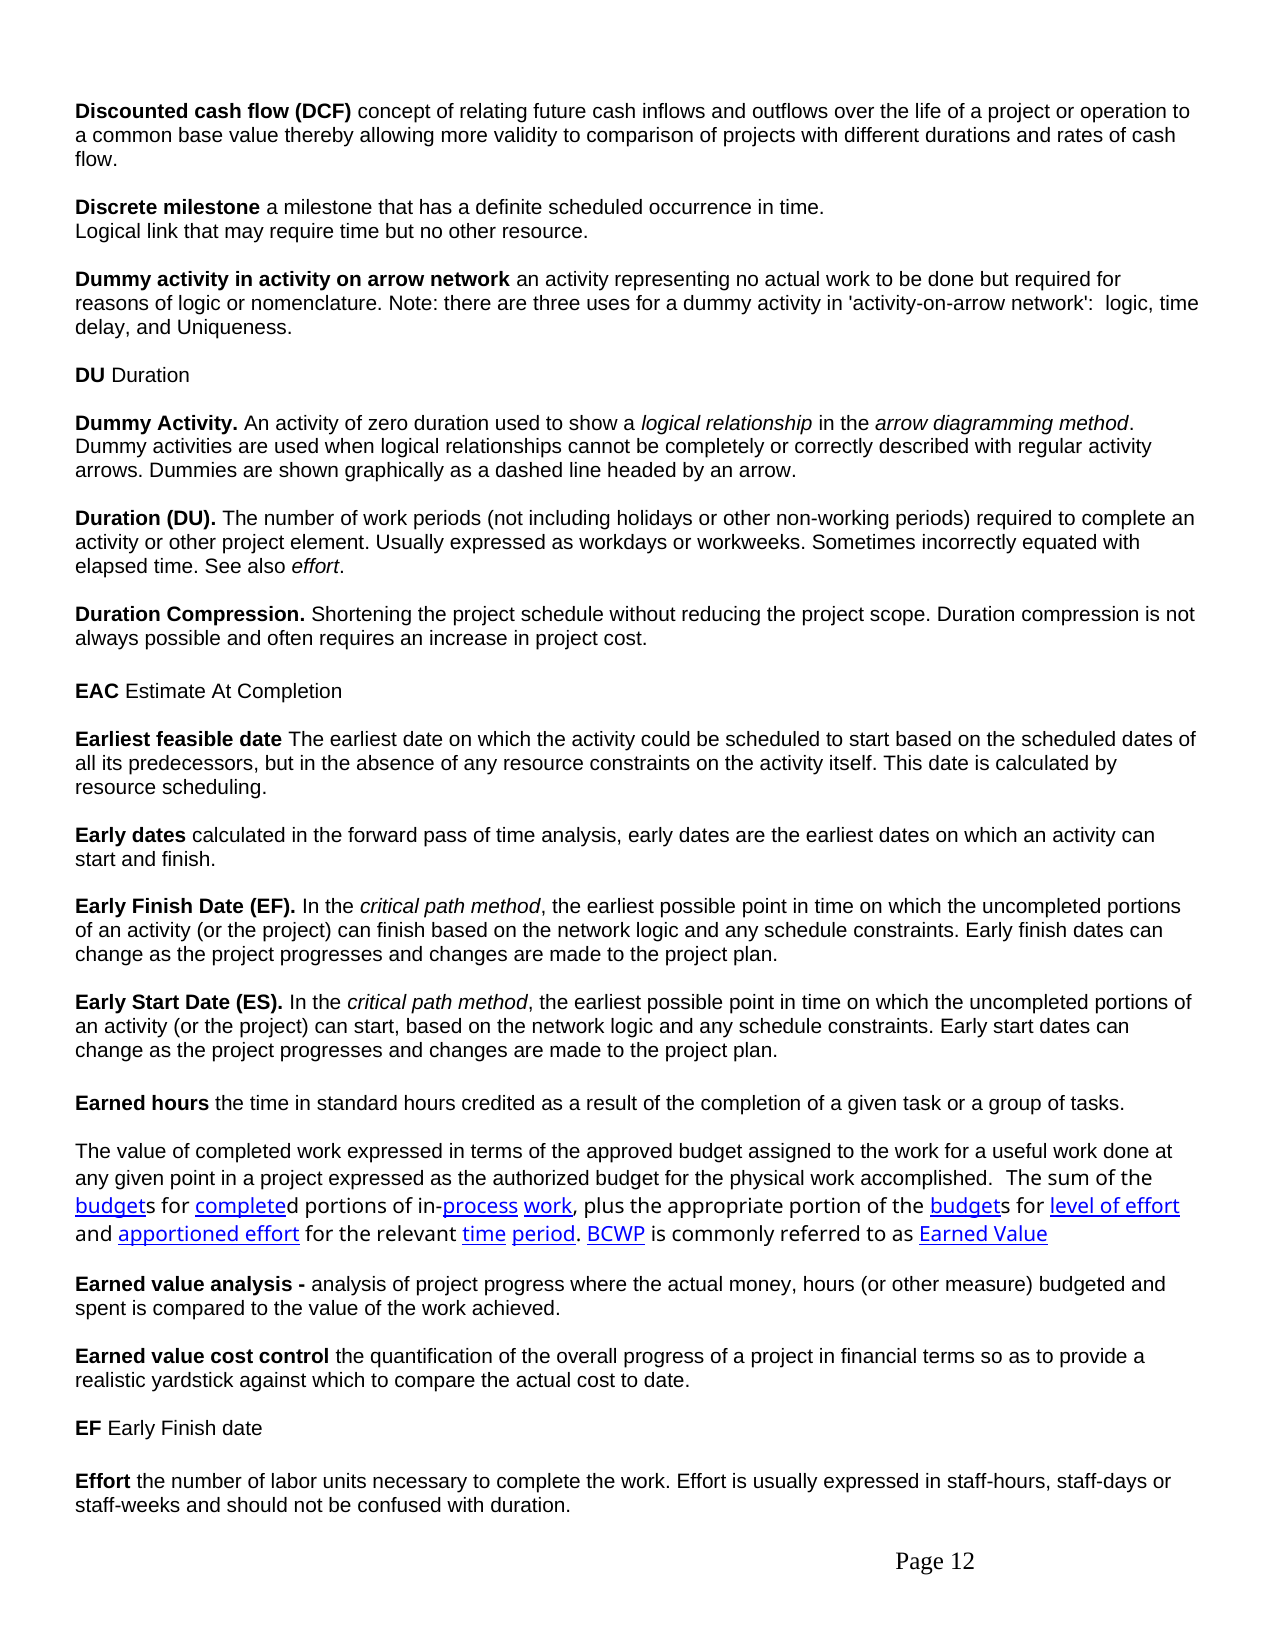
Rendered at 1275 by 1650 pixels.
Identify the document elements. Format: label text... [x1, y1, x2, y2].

text Dummy Activity. An activity of zero duration used to show a logical relationship in the arrow diagramming method. Dummy activities are used when logical relationships cannot be completely or correctly described with regular activity arrows. Dummies are shown graphically as a dashed line headed by an arrow. Duration (DU). The number of work periods (not including holidays or other non-working periods) required to complete an activity or other project element. Usually expressed as workdays or workweeks. Sometimes incorrectly equated with elapsed time. See also effort. Duration Compression. Shortening the project schedule without reducing the project scope. Duration compression is not always possible and often requires an increase in project cost. [75, 410, 1200, 679]
text EAC Estimate At Completion Earliest feasible date The earliest date on which the activity could be scheduled to start based on the scheduled dates of all its predecessors, but in the absence of any resource constraints on the activity itself. This date is calculated by resource scheduling. [75, 679, 1200, 798]
text DU Duration [75, 362, 1200, 386]
text Early dates calculated in the forward pass of time analysis, early dates are the earliest dates on which an activity can start and finish. [75, 822, 1200, 870]
text Effort the number of labor units necessary to complete the work. Effort is usually expressed in staff-hours, staff-days or staff-weeks and should not be confused with duration. [75, 1468, 1200, 1516]
text Discounted cash flow (DCF) concept of relating future cash inflows and outflows over the life of a project or operation to a common base value thereby allowing more validity to comparison of projects with different durations and rates of cash flow. [75, 99, 1200, 171]
text Early Finish Date (EF). In the critical path method, the earliest possible point in time on which the uncompleted portions of an activity (or the project) can finish based on the network logic and any schedule constraints. Early finish dates can change as the project progresses and changes are made to the project plan. Early Start Date (ES). In the critical path method, the earliest possible point in time on which the uncompleted portions of an activity (or the project) can start, based on the network logic and any schedule constraints. Early start dates can change as the project progresses and changes are made to the project plan. [75, 894, 1200, 1091]
text Dummy activity in activity on arrow network an activity representing no actual work to be done but required for reasons of logic or nomenclature. Note: there are three uses for a dummy activity in 'activity-on-arrow network': logic, time delay, and Uniqueness. [75, 267, 1200, 338]
text Earned value analysis - analysis of project progress where the actual money, hours (or other measure) budgeted and spent is compared to the value of the work achieved. [75, 1272, 1200, 1320]
text Discrete milestone a milestone that has a definite scheduled occurrence in time. Logical link that may require time but no other resource. [75, 195, 1200, 243]
text Earned hours the time in standard hours credited as a result of the completion of a given task or a group of tasks. [75, 1091, 1200, 1115]
text The value of completed work expressed in terms of the approved budget assigned to the work for a useful work done at any given point in a project expressed as the authorized budget for the physical work accomplished. The sum of the budgets for completed portions of in-process work, plus the appropriate portion of the budgets for level of effort and apportioned effort for the relevant time period. BCWP is commonly referred to as Earned Value [75, 1139, 1200, 1248]
text Earned value cost control the quantification of the overall progress of a project in financial terms so as to provide a realistic yardstick against which to compare the actual cost to date. [75, 1344, 1200, 1392]
text EF Early Finish date [75, 1416, 1200, 1468]
